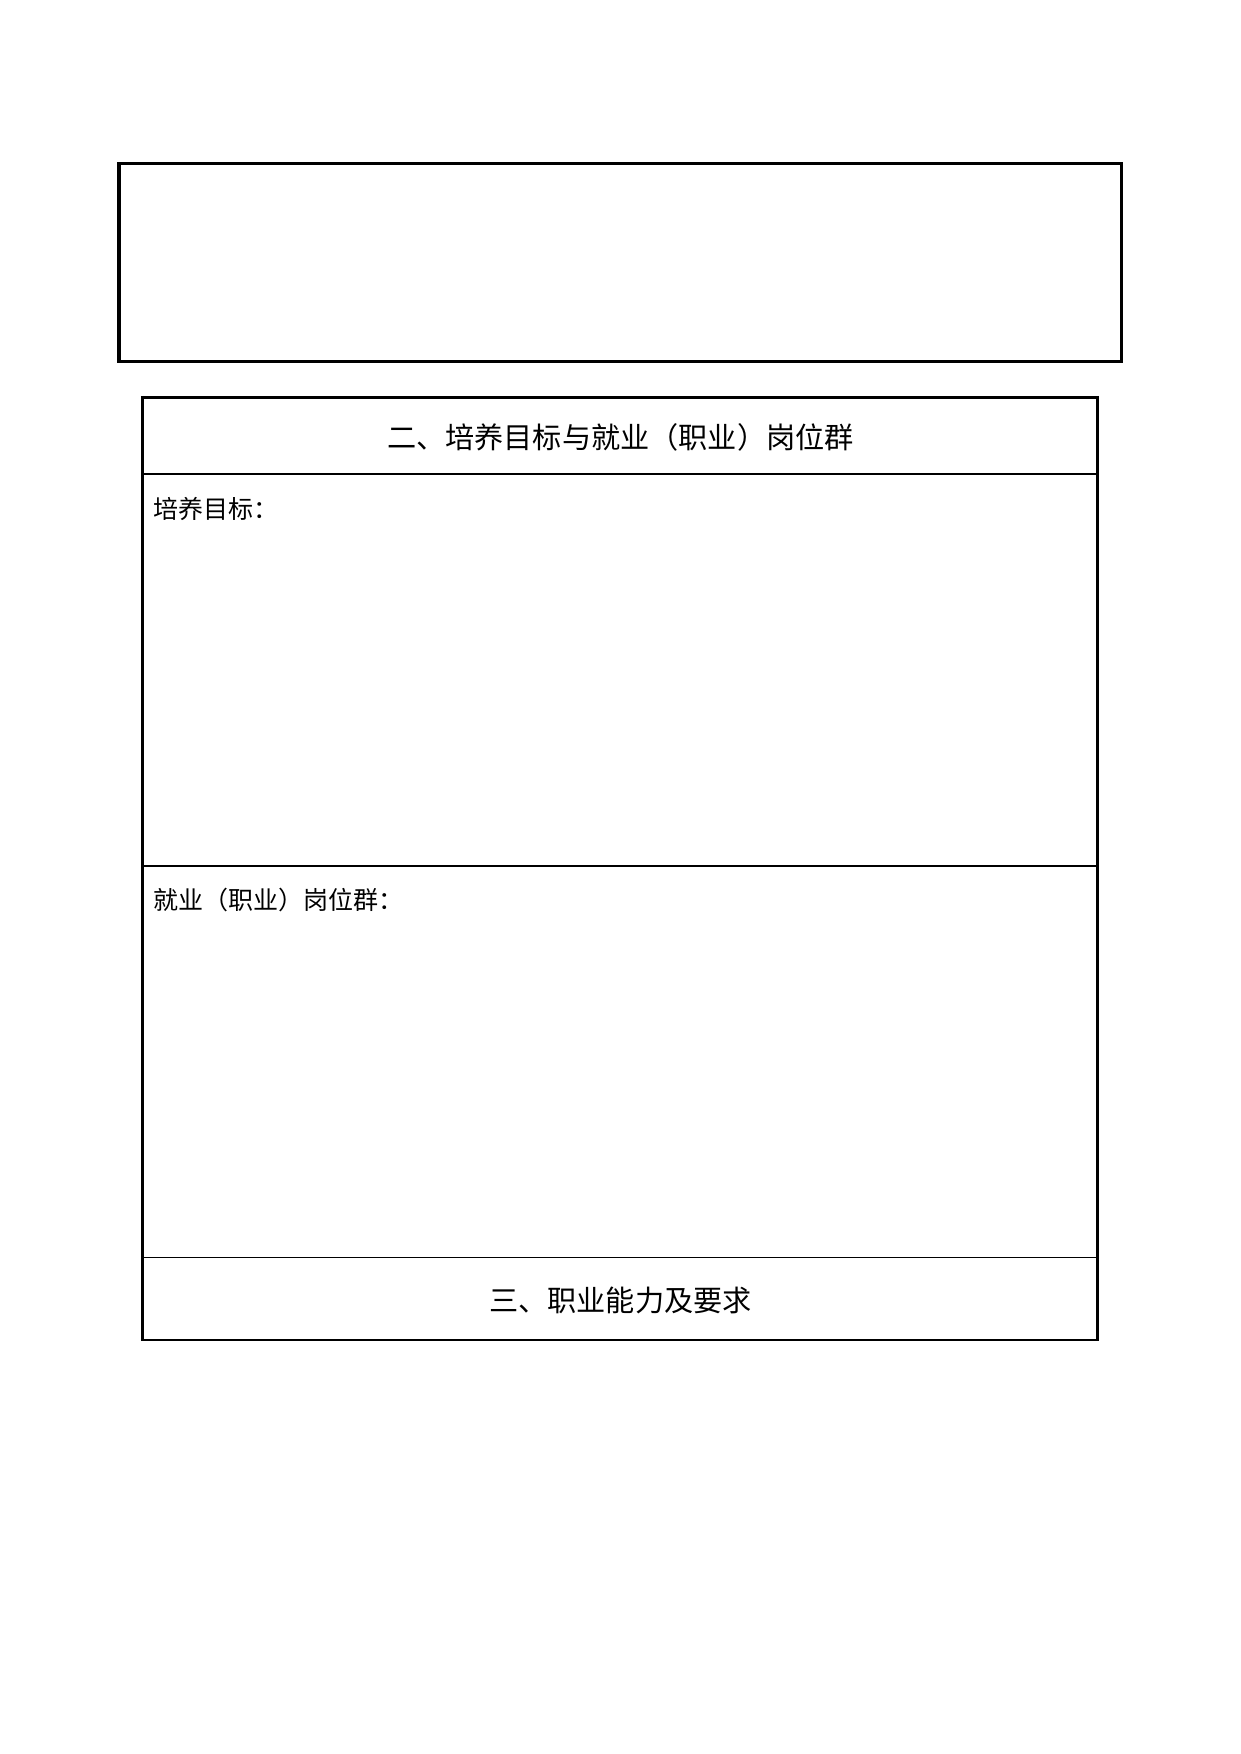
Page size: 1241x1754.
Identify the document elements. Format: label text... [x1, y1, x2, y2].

table_header 二、培养目标与就业（职业）岗位群 [144, 399, 1096, 473]
table_cell 培养目标： [144, 475, 1096, 865]
table_cell [121, 165, 1120, 360]
table_cell 三、职业能力及要求 [144, 1258, 1096, 1339]
table_cell 就业（职业）岗位群： [144, 867, 1096, 1256]
